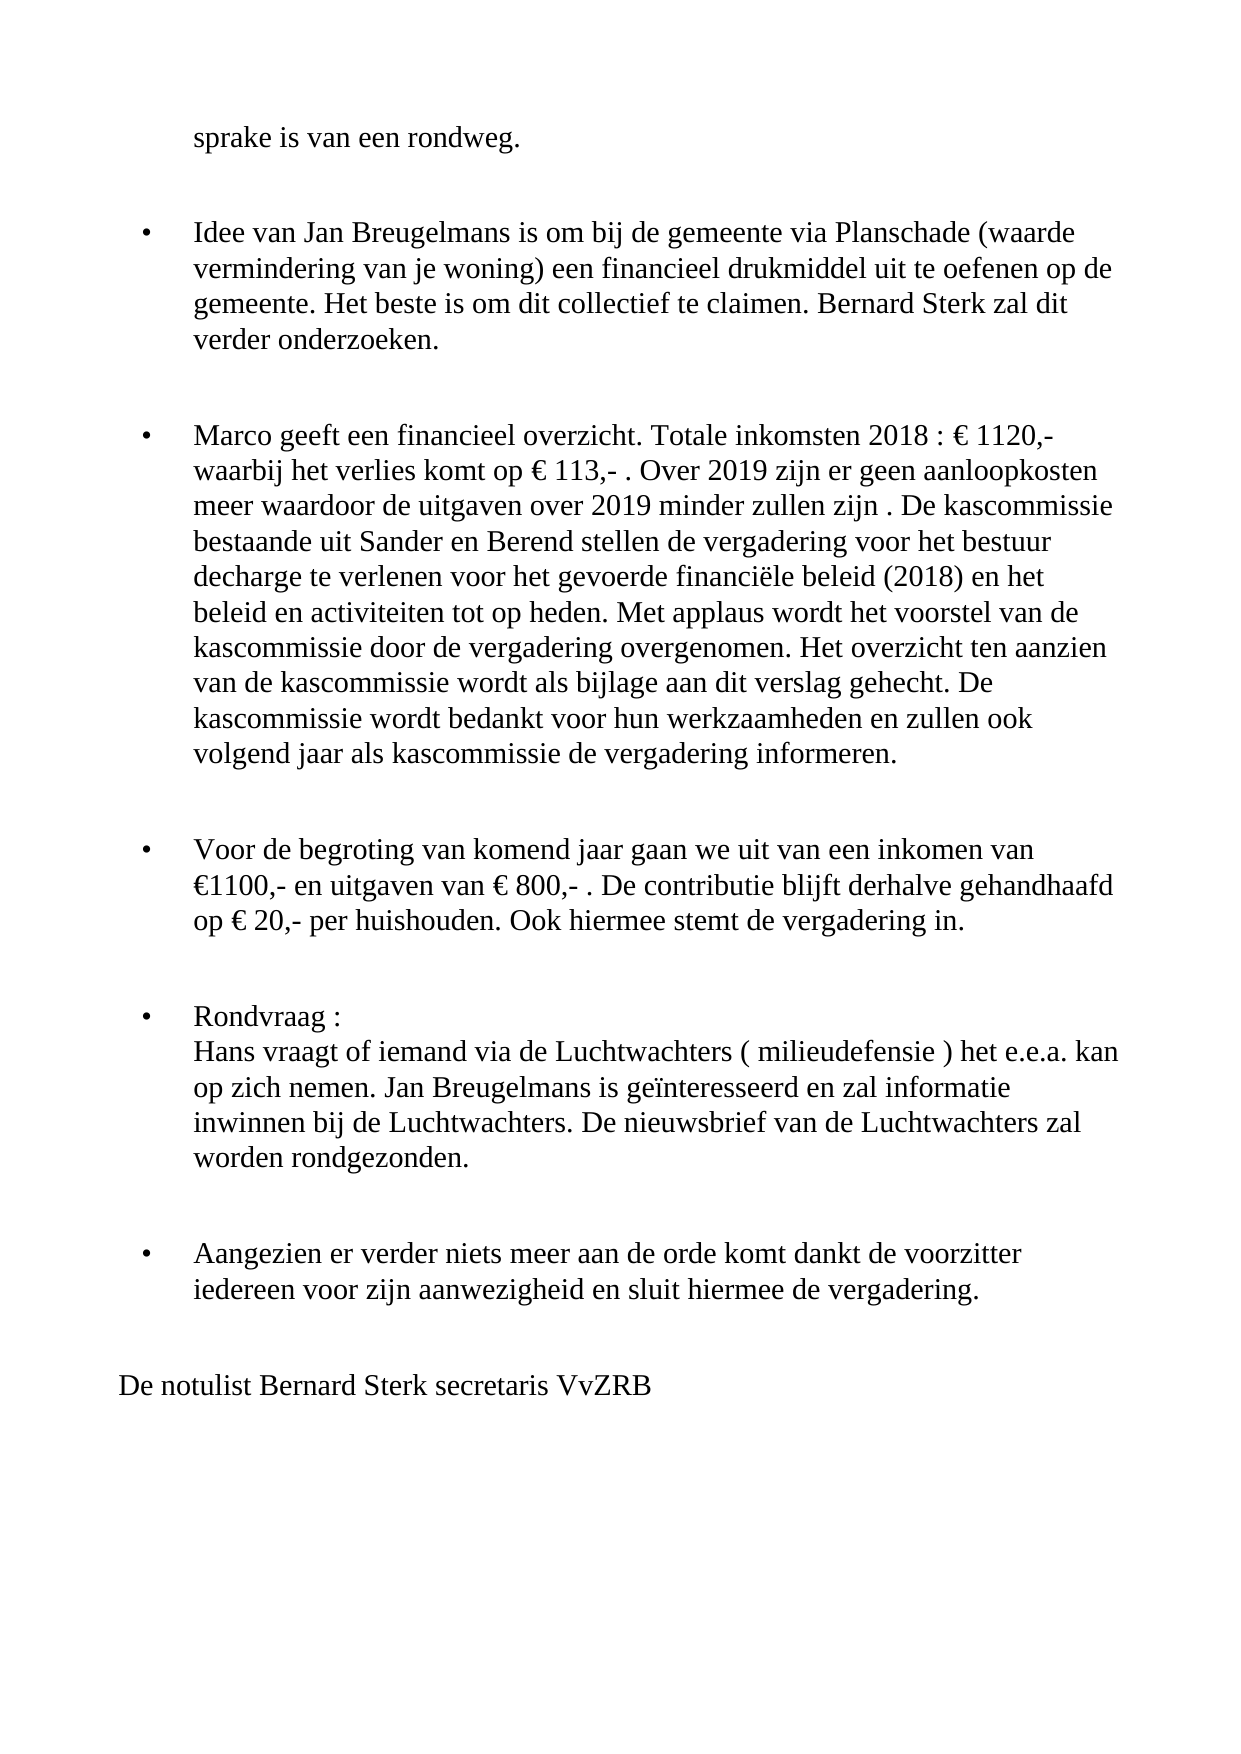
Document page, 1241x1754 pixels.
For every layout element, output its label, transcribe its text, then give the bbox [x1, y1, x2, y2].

list Marco geeft een financieel overzicht. Totale inkomsten 2018 : € 1120,- waarbij het verlies komt op € 113,- . Over 2019 zijn er geen aanloopkosten meer waardoor de uitgaven over 2019 minder zullen zijn . De kascommissie bestaande uit Sander en Berend stellen de vergadering voor het bestuur decharge te verlenen voor het gevoerde financiële beleid (2018) en het beleid en activiteiten tot op heden. Met applaus wordt het voorstel van de kascommissie door de vergadering overgenomen. Het overzicht ten aanzien van de kascommissie wordt als bijlage aan dit verslag gehecht. De kascommissie wordt bedankt voor hun werkzaamheden en zullen ook volgend jaar als kascommissie de vergadering informeren. [141, 416, 1122, 806]
list Rondvraag : Hans vraagt of iemand via de Luchtwachters ( milieudefensie ) het e.e.a. kan op zich nemen. Jan Breugelmans is geïnteresseerd en zal informatie inwinnen bij de Luchtwachters. De nieuwsbrief van de Luchtwachters zal worden rondgezonden. [141, 997, 1122, 1210]
list Idee van Jan Breugelmans is om bij de gemeente via Planschade (waarde vermindering van je woning) een financieel drukmiddel uit te oefenen op de gemeente. Het beste is om dit collectief te claimen. Bernard Sterk zal dit verder onderzoeken. [141, 214, 1122, 391]
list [141, 118, 1122, 189]
list Aangezien er verder niets meer aan de orde komt dankt de voorzitter iedereen voor zijn aanwezigheid en sluit hiermee de vergadering. [141, 1235, 1122, 1341]
text De notulist Bernard Sterk secretaris VvZRB [118, 1366, 1122, 1437]
list Voor de begroting van komend jaar gaan we uit van een inkomen van €1100,- en uitgaven van € 800,- . De contributie blijft derhalve gehandhaafd op € 20,- per huishouden. Ook hiermee stemt de vergadering in. [141, 831, 1122, 972]
